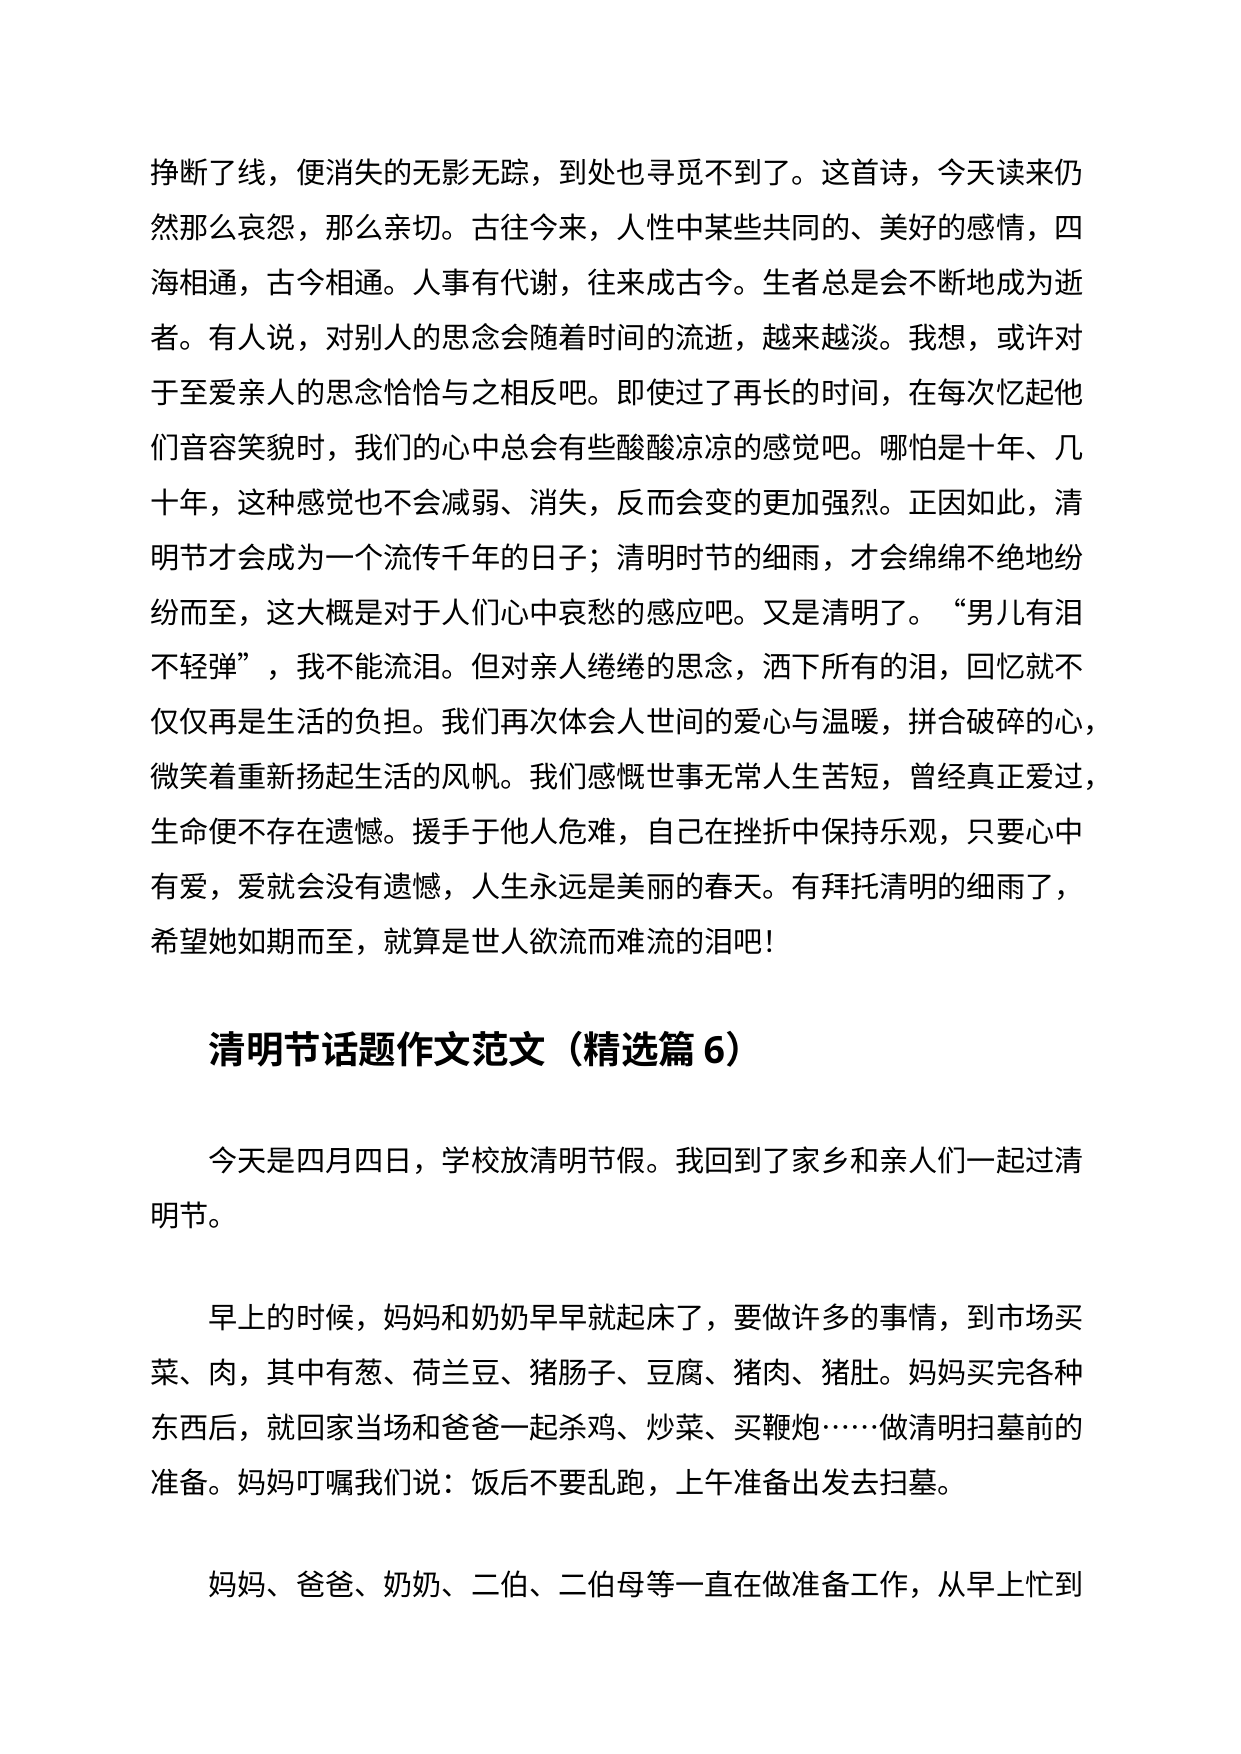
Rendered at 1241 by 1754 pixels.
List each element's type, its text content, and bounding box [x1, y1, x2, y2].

text 早上的时候，妈妈和奶奶早早就起床了，要做许多的事情，到市场买菜、肉，其中有葱、荷兰豆、猪肠子、豆腐、猪肉、猪肚。妈妈买完各种东西后，就回家当场和爸爸一起杀鸡、炒菜、买鞭炮……做清明扫墓前的准备。妈妈叮嘱我们说：饭后不要乱跑，上午准备出发去扫墓。 [150, 1294, 1090, 1502]
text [150, 1561, 1090, 1603]
text 清明节话题作文范文（精选篇6） [150, 1020, 1090, 1075]
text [150, 150, 1090, 961]
text 今天是四月四日，学校放清明节假。我回到了家乡和亲人们一起过清明节。 [150, 1138, 1090, 1235]
